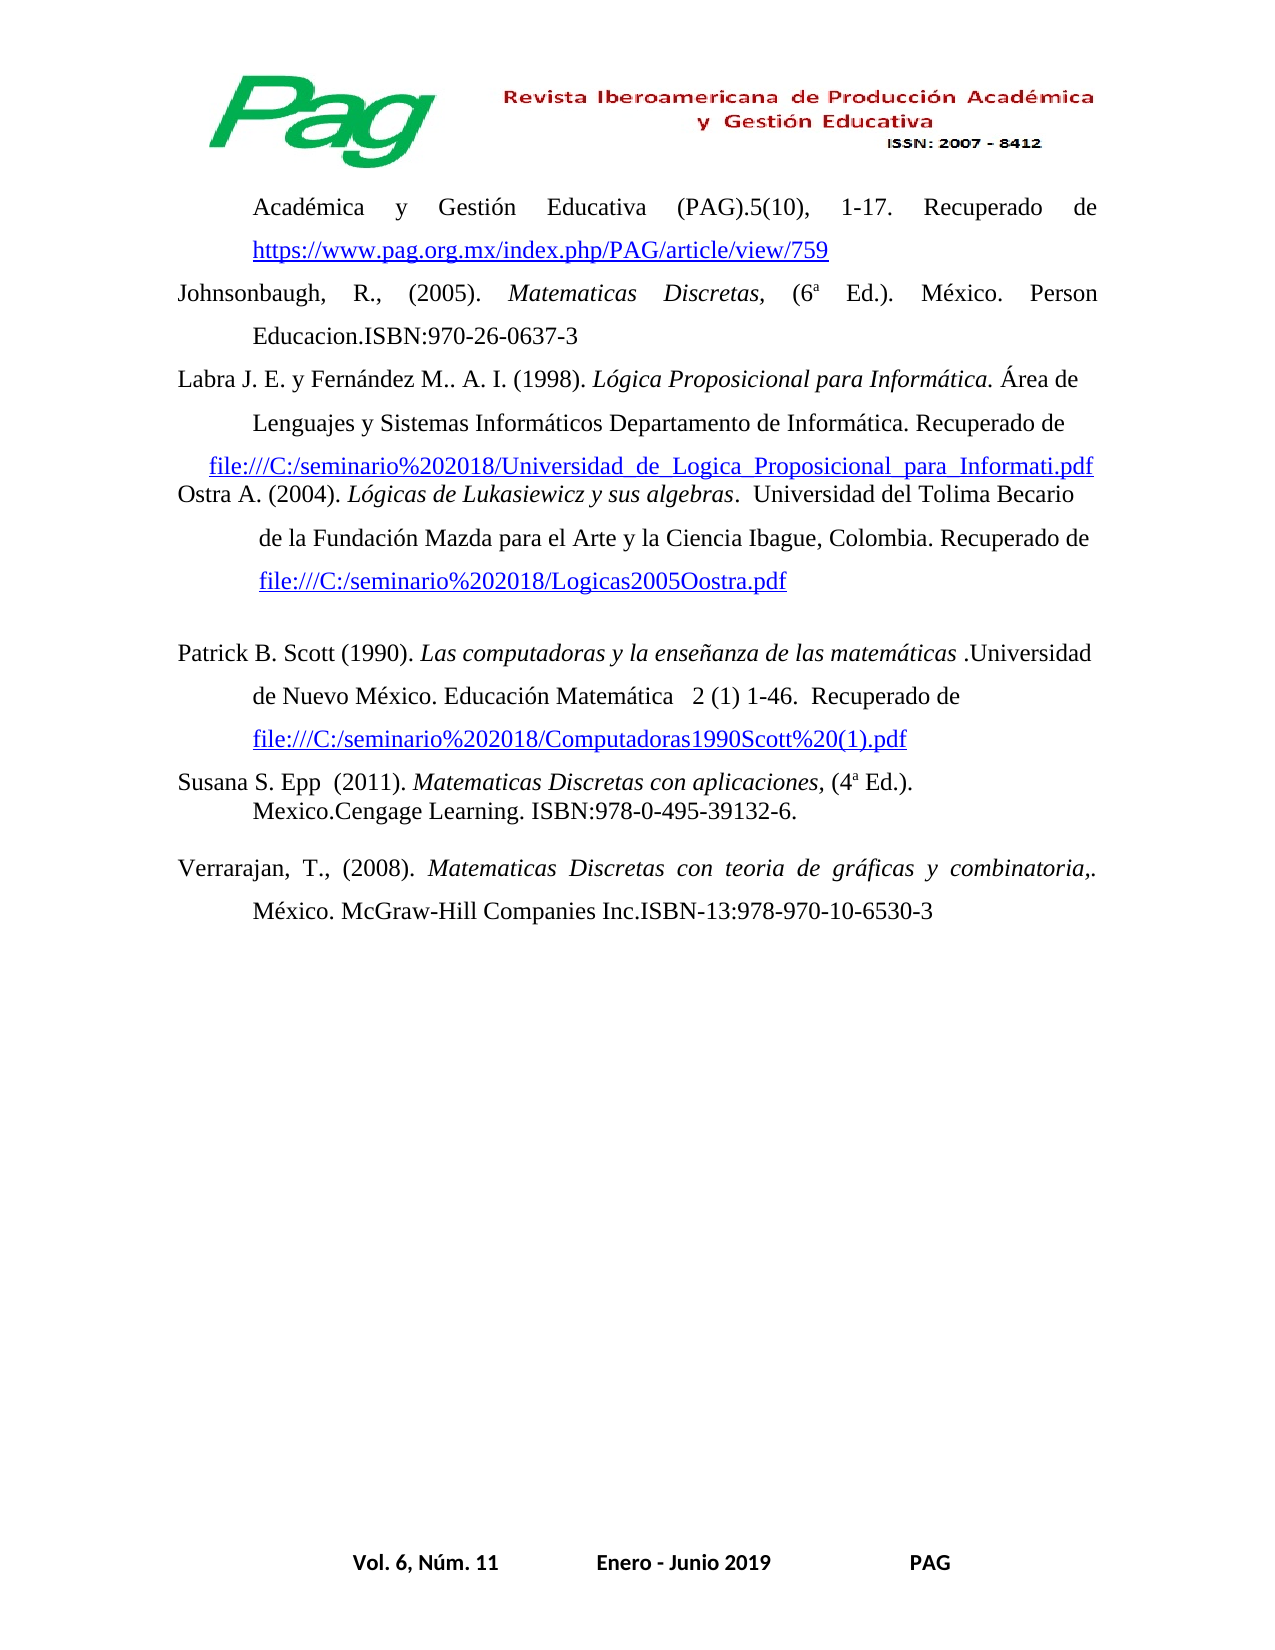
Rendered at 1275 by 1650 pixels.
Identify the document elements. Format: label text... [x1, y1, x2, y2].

text Verrarajan, T., (2008). Matematicas Discretas con teoria de gráficas y combinatoria,. México. McGraw-Hill Companies Inc.ISBN-13:978-970-10-6530-3 [177, 853, 1098, 925]
text file:///C:/seminario%202018/Universidad_de_Logica_Proposicional_para_Informati.pdf [177, 451, 1098, 479]
text Patrick B. Scott (1990). Las computadoras y la enseñanza de las matemáticas .Universidad [177, 638, 1098, 666]
text Johnsonbaugh, R., (2005). Matematicas Discretas, (6a Ed.). México. Person Educacion.ISBN:970-26-0637-3 [177, 278, 1098, 350]
text Ostra A. (2004). Lógicas de Lukasiewicz y sus algebras. Universidad del Tolima Becario [177, 479, 1098, 508]
text Labra J. E. y Fernández M.. A. I. (1998). Lógica Proposicional para Informática. Área de [177, 364, 1098, 393]
text Lenguajes y Sistemas Informáticos Departamento de Informática. Recuperado de [177, 408, 1098, 436]
picture [209, 73, 1096, 169]
text Mexico.Cengage Learning. ISBN:978-0-495-39132-6. [177, 796, 1098, 824]
text file:///C:/seminario%202018/Logicas2005Oostra.pdf [177, 566, 1098, 594]
text file:///C:/seminario%202018/Computadoras1990Scott%20(1).pdf [177, 724, 1098, 753]
text de la Fundación Mazda para el Arte y la Ciencia Ibague, Colombia. Recuperado de [177, 523, 1098, 551]
text de Nuevo México. Educación Matemática 2 (1) 1-46. Recuperado de [177, 681, 1098, 709]
text Susana S. Epp (2011). Matematicas Discretas con aplicaciones, (4a Ed.). [177, 767, 1098, 796]
